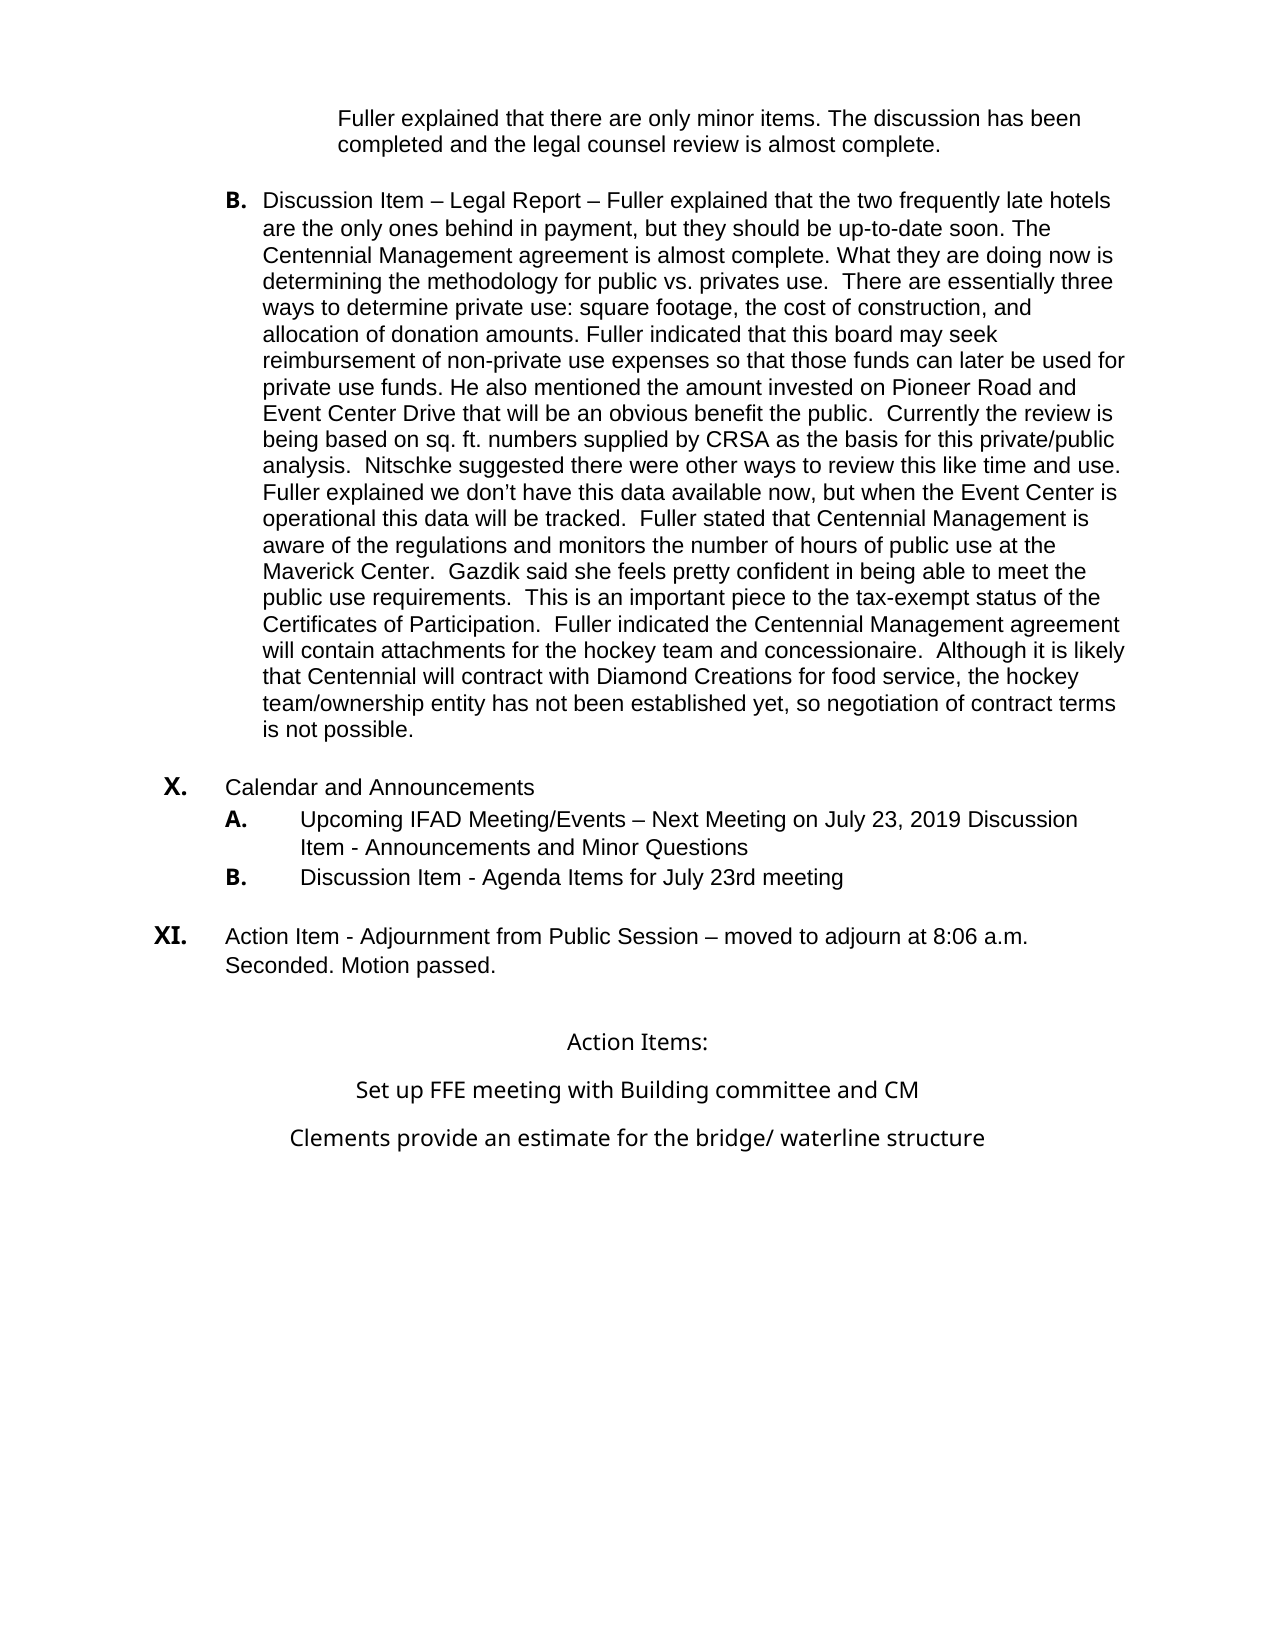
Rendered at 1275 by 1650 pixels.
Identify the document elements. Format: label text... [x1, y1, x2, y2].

text Action Items: [150, 1026, 1125, 1058]
text Set up FFE meeting with Building committee and CM [150, 1074, 1125, 1106]
text Clements provide an estimate for the bridge/ waterline structure [150, 1122, 1125, 1153]
